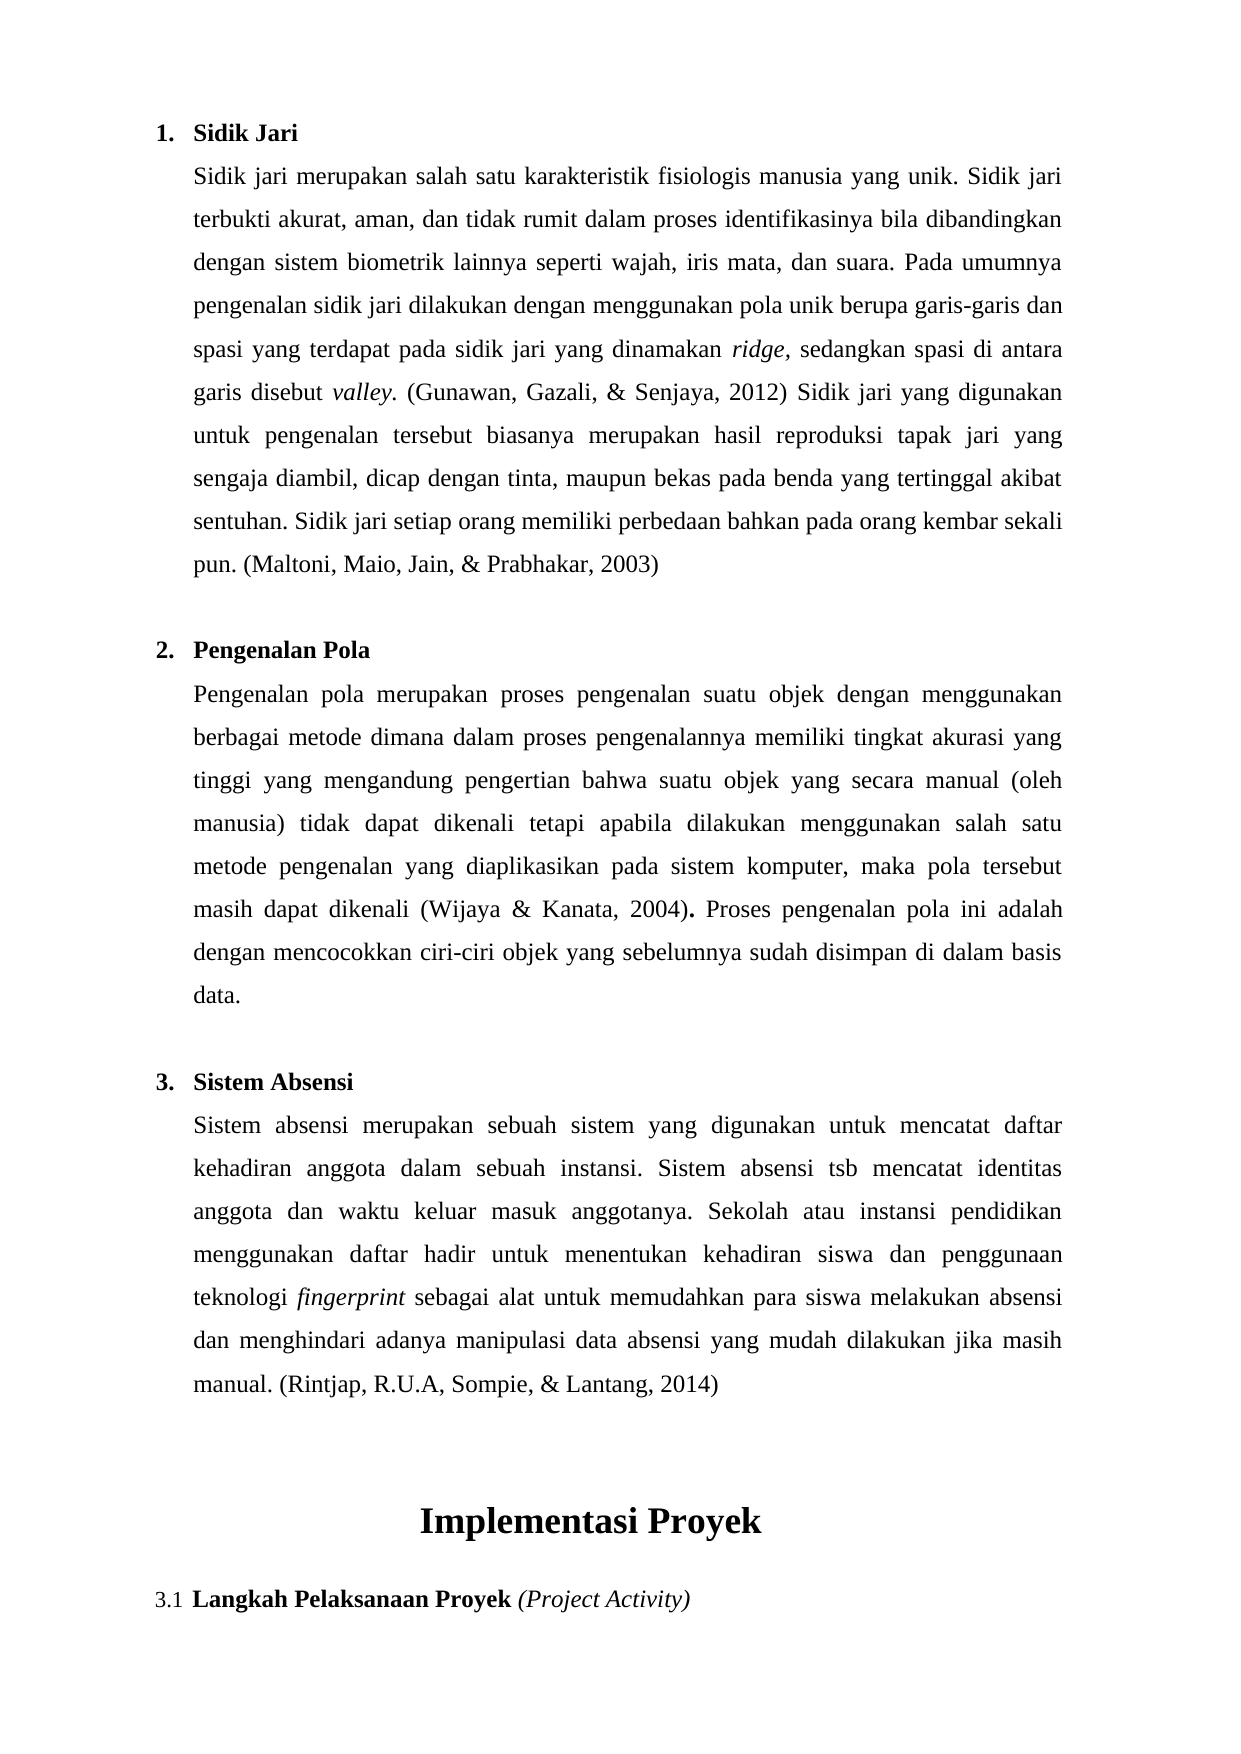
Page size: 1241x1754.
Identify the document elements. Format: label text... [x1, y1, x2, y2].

text Sistem absensi merupakan sebuah sistem yang digunakan untuk mencatat daftar kehadiran anggota dalam sebuah instansi. Sistem absensi tsb mencatat identitas anggota dan waktu keluar masuk anggotanya. Sekolah atau instansi pendidikan menggunakan daftar hadir untuk menentukan kehadiran siswa dan penggunaan teknologi fingerprint sebagai alat untuk memudahkan para siswa melakukan absensi dan menghindari adanya manipulasi data absensi yang mudah dilakukan jika masih manual. [193, 1110, 1063, 1397]
text Pengenalan pola merupakan proses pengenalan suatu objek dengan menggunakan berbagai metode dimana dalam proses pengenalannya memiliki tingkat akurasi yang tinggi yang mengandung pengertian bahwa suatu objek yang secara manual (oleh manusia) tidak dapat dikenali tetapi apabila dilakukan menggunakan salah satu metode pengenalan yang diaplikasikan pada sistem komputer, maka pola tersebut masih dapat dikenali. Proses pengenalan pola ini adalah dengan mencocokkan ciri-ciri objek yang sebelumnya sudah disimpan di dalam basis data. [193, 679, 1063, 1009]
list Sistem Absensi [156, 1067, 1063, 1096]
list Langkah Pelaksanaan Proyek (Project Activity) [154, 1584, 1063, 1613]
list Pengenalan Pola [156, 636, 1063, 664]
text Implementasi Proyek [118, 1498, 1063, 1541]
list Sidik jari merupakan salah satu karakteristik fisiologis manusia yang unik. Sidik jari terbukti akurat, aman, dan tidak rumit dalam proses identifikasinya bila dibandingkan dengan sistem biometrik lainnya seperti wajah, iris mata, dan suara. Pada umumnya pengenalan sidik jari dilakukan dengan menggunakan pola unik berupa garis-garis dan spasi yang terdapat pada sidik jari yang dinamakan ridge, sedangkan spasi di antara garis disebut valley. Sidik jari yang digunakan untuk pengenalan tersebut biasanya merupakan hasil reproduksi tapak jari yang sengaja diambil, dicap dengan tinta, maupun bekas pada benda yang tertinggal akibat sentuhan. Sidik jari setiap orang memiliki perbedaan bahkan pada orang kembar sekali pun. [193, 161, 1063, 578]
list Sidik Jari [156, 118, 1063, 147]
